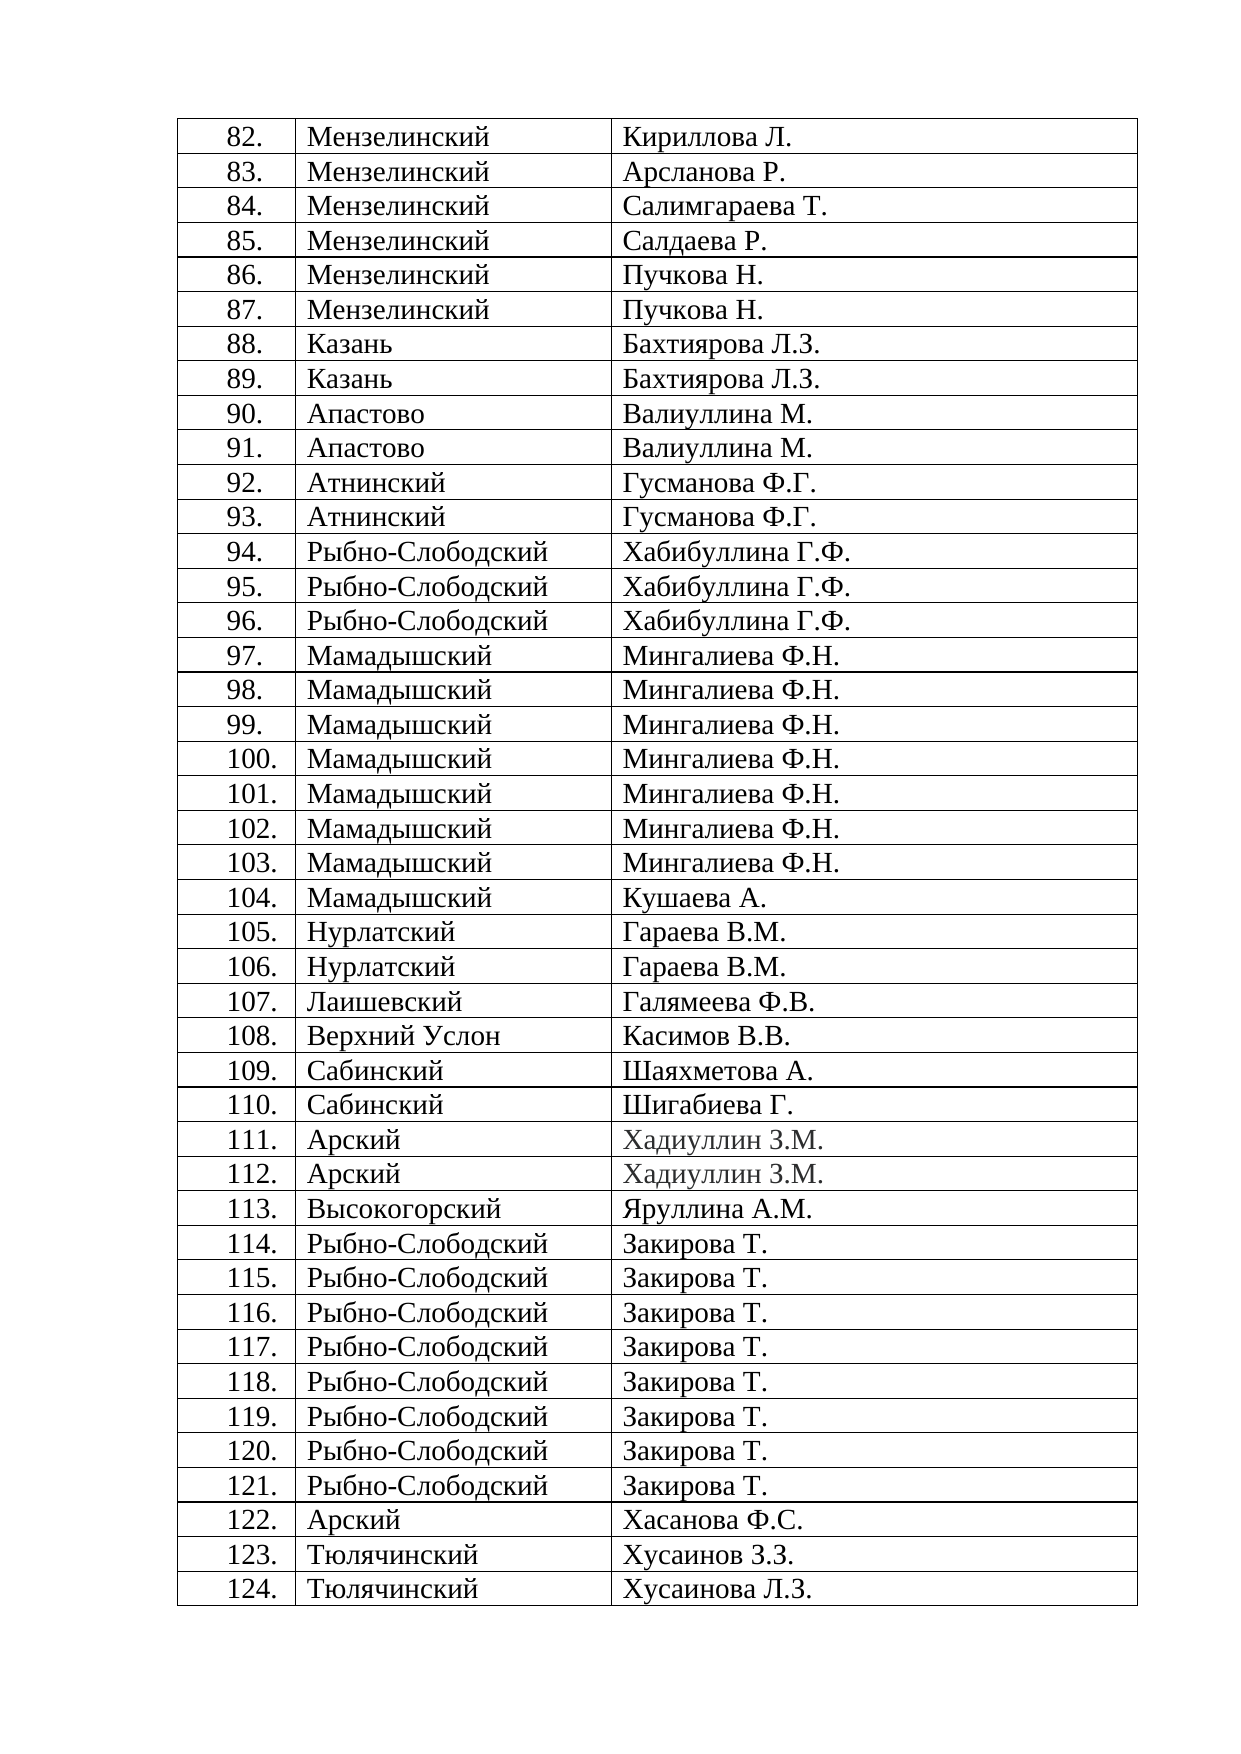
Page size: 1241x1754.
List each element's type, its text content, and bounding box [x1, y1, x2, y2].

table_cell Валиуллина М. [612, 396, 1137, 429]
table_cell Рыбно-Слободский [296, 1260, 611, 1294]
table_cell Гусманова Ф.Г. [612, 500, 1137, 533]
table_cell Высокогорский [296, 1191, 611, 1225]
table_cell Шигабиева Г. [612, 1088, 1137, 1121]
table_cell Нурлатский [296, 915, 611, 948]
table_cell [178, 1122, 295, 1156]
table_cell Салимгараева Т. [612, 188, 1137, 222]
table_cell Сабинский [296, 1053, 611, 1086]
table_cell Арский [296, 1157, 611, 1190]
table_cell Рыбно-Слободский [296, 1399, 611, 1432]
table_cell [178, 949, 295, 983]
table_cell Хасанова Ф.С. [612, 1503, 1137, 1536]
table_cell Мензелинский [296, 188, 611, 222]
table_cell [178, 430, 295, 464]
table_cell Гараева В.М. [612, 949, 1137, 983]
table_cell [178, 569, 295, 602]
table_cell [178, 396, 295, 429]
table_cell Бахтиярова Л.З. [612, 361, 1137, 395]
table_cell [178, 1537, 295, 1571]
table_cell Апастово [296, 430, 611, 464]
table_cell [178, 811, 295, 844]
table_cell Мензелинский [296, 292, 611, 326]
table_cell [178, 361, 295, 395]
table_cell [178, 880, 295, 913]
table_cell Хусаинова Л.З. [612, 1572, 1137, 1605]
table_cell Закирова Т. [612, 1399, 1137, 1432]
table_cell Верхний Услон [296, 1018, 611, 1052]
table_cell Закирова Т. [612, 1295, 1137, 1328]
table_cell Нурлатский [296, 949, 611, 983]
table_cell Мингалиева Ф.Н. [612, 776, 1137, 810]
table_cell [178, 707, 295, 741]
table_cell Мамадышский [296, 673, 611, 706]
table_cell [178, 1260, 295, 1294]
table_cell Мамадышский [296, 880, 611, 913]
table_cell Хабибуллина Г.Ф. [612, 603, 1137, 637]
table_cell Мензелинский [296, 119, 611, 153]
table_cell [178, 327, 295, 360]
table_cell [178, 845, 295, 879]
table_cell Мингалиева Ф.Н. [612, 673, 1137, 706]
table_cell Атнинский [296, 500, 611, 533]
table_cell Мамадышский [296, 811, 611, 844]
table_cell [178, 638, 295, 671]
table_cell Апастово [296, 396, 611, 429]
table_cell Хабибуллина Г.Ф. [612, 569, 1137, 602]
table_cell [178, 292, 295, 326]
table_cell [178, 154, 295, 187]
table_cell Пучкова Н. [612, 258, 1137, 291]
table_cell Мамадышский [296, 742, 611, 775]
table_cell Хадиуллин З.М. [612, 1122, 1137, 1156]
table_cell Закирова Т. [612, 1468, 1137, 1501]
table_cell Рыбно-Слободский [296, 1330, 611, 1363]
table_cell [178, 534, 295, 568]
table_cell Салдаева Р. [612, 223, 1137, 256]
table_cell Гусманова Ф.Г. [612, 465, 1137, 498]
table_cell Тюлячинский [296, 1572, 611, 1605]
table_cell Арский [296, 1503, 611, 1536]
table_cell [178, 1157, 295, 1190]
table_cell Лаишевский [296, 984, 611, 1017]
table_cell Рыбно-Слободский [296, 1468, 611, 1501]
table_cell [178, 1295, 295, 1328]
table_cell Рыбно-Слободский [296, 1226, 611, 1259]
table_cell Рыбно-Слободский [296, 1433, 611, 1467]
table_cell Закирова Т. [612, 1226, 1137, 1259]
table_cell Мамадышский [296, 776, 611, 810]
table_cell [178, 119, 295, 153]
table_cell Закирова Т. [612, 1433, 1137, 1467]
table_cell [178, 258, 295, 291]
table_cell Казань [296, 361, 611, 395]
table_cell Мингалиева Ф.Н. [612, 742, 1137, 775]
table_cell [178, 915, 295, 948]
table_cell Хабибуллина Г.Ф. [612, 534, 1137, 568]
table_cell Кушаева А. [612, 880, 1137, 913]
table_cell [178, 1364, 295, 1398]
table_cell Мамадышский [296, 707, 611, 741]
table_cell Атнинский [296, 465, 611, 498]
table_cell Рыбно-Слободский [296, 534, 611, 568]
table_cell [178, 1191, 295, 1225]
table_cell Мамадышский [296, 845, 611, 879]
table_cell [178, 1468, 295, 1501]
table_cell Яруллина А.М. [612, 1191, 1137, 1225]
table_cell Гараева В.М. [612, 915, 1137, 948]
table_cell [178, 188, 295, 222]
table_cell Сабинский [296, 1088, 611, 1121]
table_cell Рыбно-Слободский [296, 1295, 611, 1328]
table_cell [178, 465, 295, 498]
table_cell [178, 984, 295, 1017]
table_cell Рыбно-Слободский [296, 603, 611, 637]
table_cell Мингалиева Ф.Н. [612, 845, 1137, 879]
table_cell [178, 1433, 295, 1467]
table_cell Хадиуллин З.М. [612, 1157, 1137, 1190]
table_cell [178, 1088, 295, 1121]
table_cell Касимов В.В. [612, 1018, 1137, 1052]
table_cell Закирова Т. [612, 1260, 1137, 1294]
table_cell [178, 1503, 295, 1536]
table_cell Арсланова Р. [612, 154, 1137, 187]
table_cell Мензелинский [296, 154, 611, 187]
table_cell Мензелинский [296, 258, 611, 291]
table_cell Закирова Т. [612, 1330, 1137, 1363]
table_cell Казань [296, 327, 611, 360]
table_cell [178, 1018, 295, 1052]
table_cell Рыбно-Слободский [296, 569, 611, 602]
table_cell Мингалиева Ф.Н. [612, 638, 1137, 671]
table_cell Мингалиева Ф.Н. [612, 811, 1137, 844]
table_cell Рыбно-Слободский [296, 1364, 611, 1398]
table_cell [178, 603, 295, 637]
table_cell [178, 776, 295, 810]
table_cell Шаяхметова А. [612, 1053, 1137, 1086]
table_cell Валиуллина М. [612, 430, 1137, 464]
table_cell Закирова Т. [612, 1364, 1137, 1398]
table_cell [178, 223, 295, 256]
table_cell [178, 742, 295, 775]
table_cell [178, 1572, 295, 1605]
table_cell [178, 1399, 295, 1432]
table_cell Кириллова Л. [612, 119, 1137, 153]
table_cell Мензелинский [296, 223, 611, 256]
table_cell Тюлячинский [296, 1537, 611, 1571]
table_cell Галямеева Ф.В. [612, 984, 1137, 1017]
table_cell Пучкова Н. [612, 292, 1137, 326]
table_cell Хусаинов З.З. [612, 1537, 1137, 1571]
table_cell [178, 1226, 295, 1259]
table_cell [178, 500, 295, 533]
table_cell Мамадышский [296, 638, 611, 671]
table_cell [178, 1053, 295, 1086]
table_cell [178, 1330, 295, 1363]
table_cell Бахтиярова Л.З. [612, 327, 1137, 360]
table_cell [178, 673, 295, 706]
table_cell Мингалиева Ф.Н. [612, 707, 1137, 741]
table_cell Арский [296, 1122, 611, 1156]
